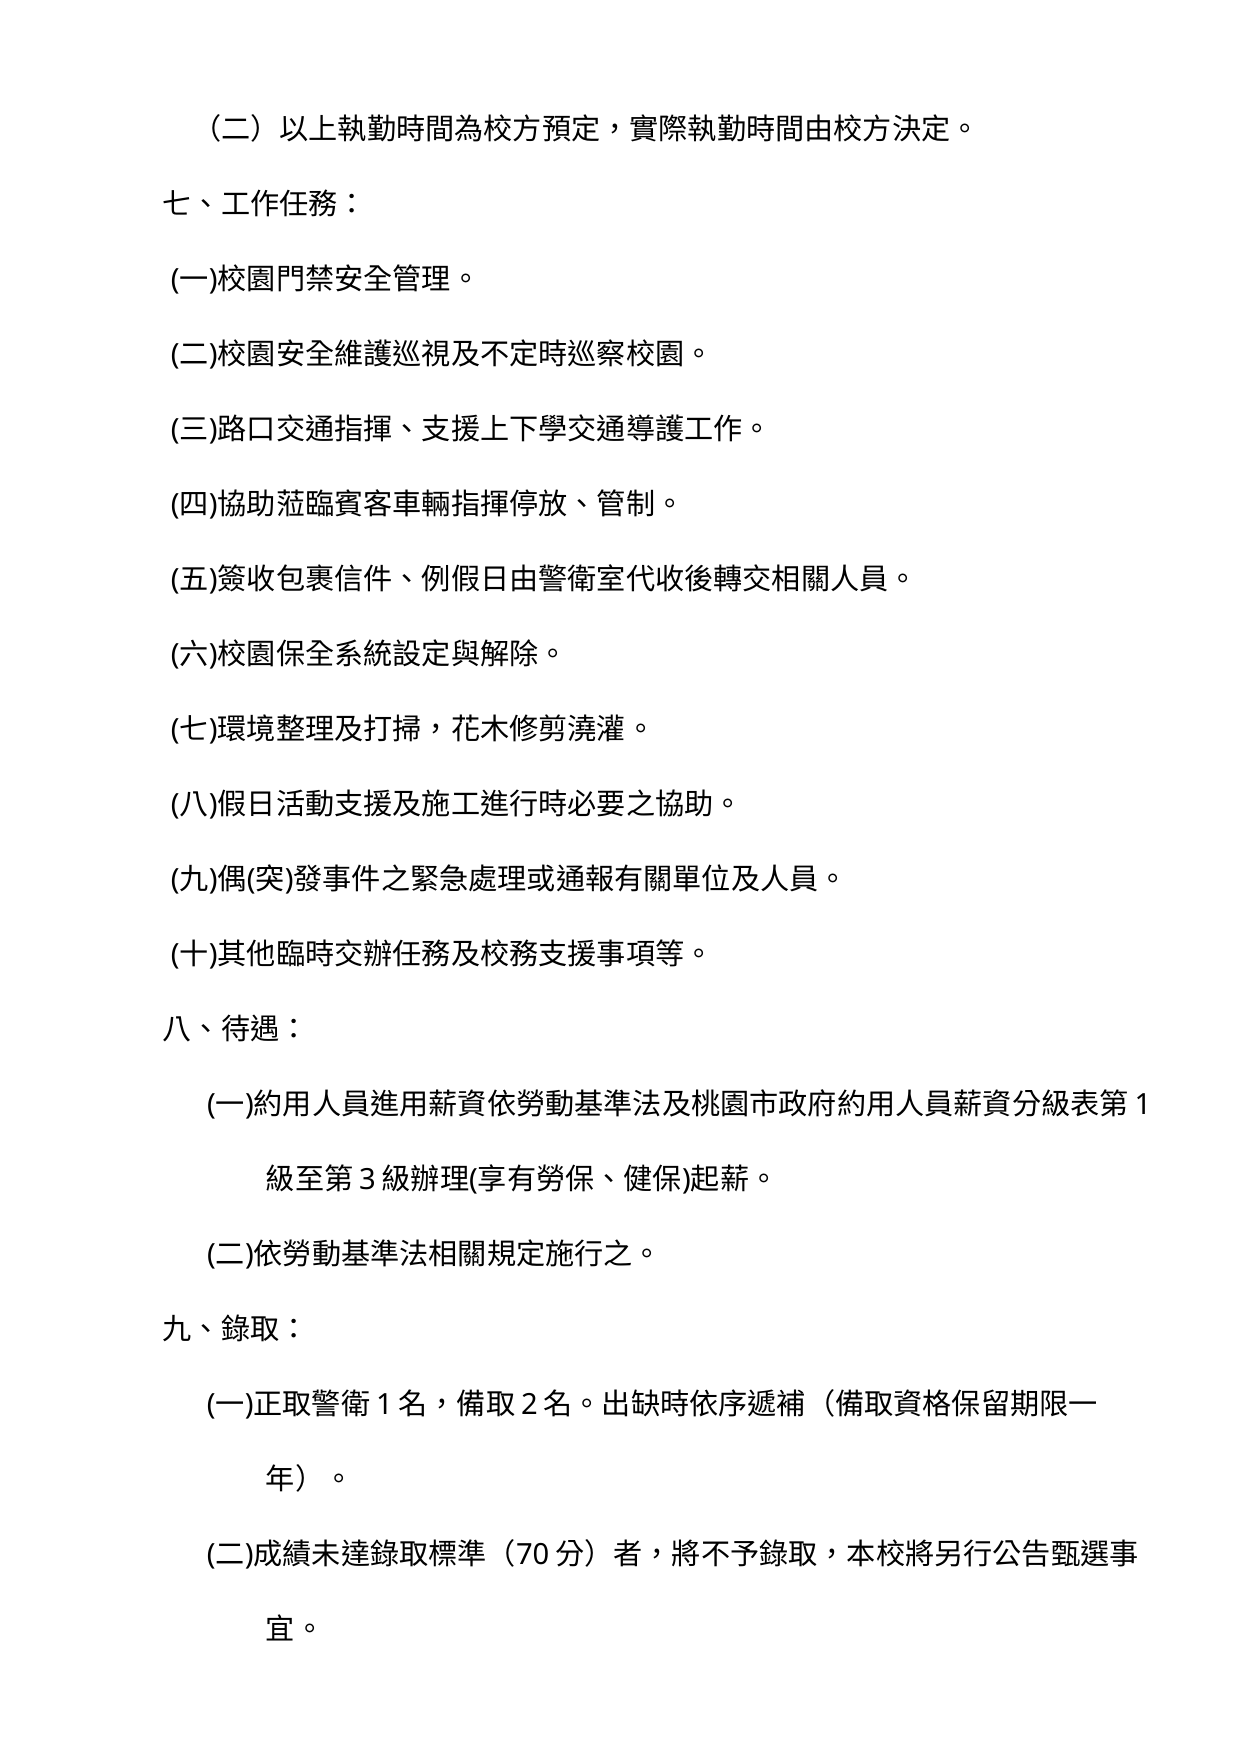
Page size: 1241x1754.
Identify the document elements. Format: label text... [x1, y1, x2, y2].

text (二)成績未達錄取標準（70分）者，將不予錄取，本校將另行公告甄選事宜。 [207, 1514, 1152, 1664]
text 七、工作任務： [162, 164, 1152, 239]
text (五)簽收包裹信件、例假日由警衛室代收後轉交相關人員。 [133, 539, 1152, 614]
text (九)偶(突)發事件之緊急處理或通報有關單位及人員。 [133, 839, 1152, 914]
text (一)約用人員進用薪資依勞動基準法及桃園市政府約用人員薪資分級表第1級至第3級辦理(享有勞保、健保)起薪。 [207, 1064, 1152, 1214]
text （二）以上執勤時間為校方預定，實際執勤時間由校方決定。 [89, 89, 1152, 164]
text 九、錄取： [162, 1289, 1152, 1364]
text (二)依勞動基準法相關規定施行之。 [207, 1214, 1152, 1289]
text (一)校園門禁安全管理。 [133, 239, 1152, 314]
text (八)假日活動支援及施工進行時必要之協助。 [133, 764, 1152, 839]
text (十)其他臨時交辦任務及校務支援事項等。 [133, 914, 1152, 989]
text (三)路口交通指揮、支援上下學交通導護工作。 [133, 389, 1152, 464]
text (一)正取警衛1名，備取2名。出缺時依序遞補（備取資格保留期限一年）。 [207, 1364, 1152, 1514]
text (二)校園安全維護巡視及不定時巡察校園。 [133, 314, 1152, 389]
text (四)協助蒞臨賓客車輛指揮停放、管制。 [133, 464, 1152, 539]
text (六)校園保全系統設定與解除。 [133, 614, 1152, 689]
text (七)環境整理及打掃，花木修剪澆灌。 [133, 689, 1152, 764]
text 八、待遇： [162, 989, 1152, 1064]
